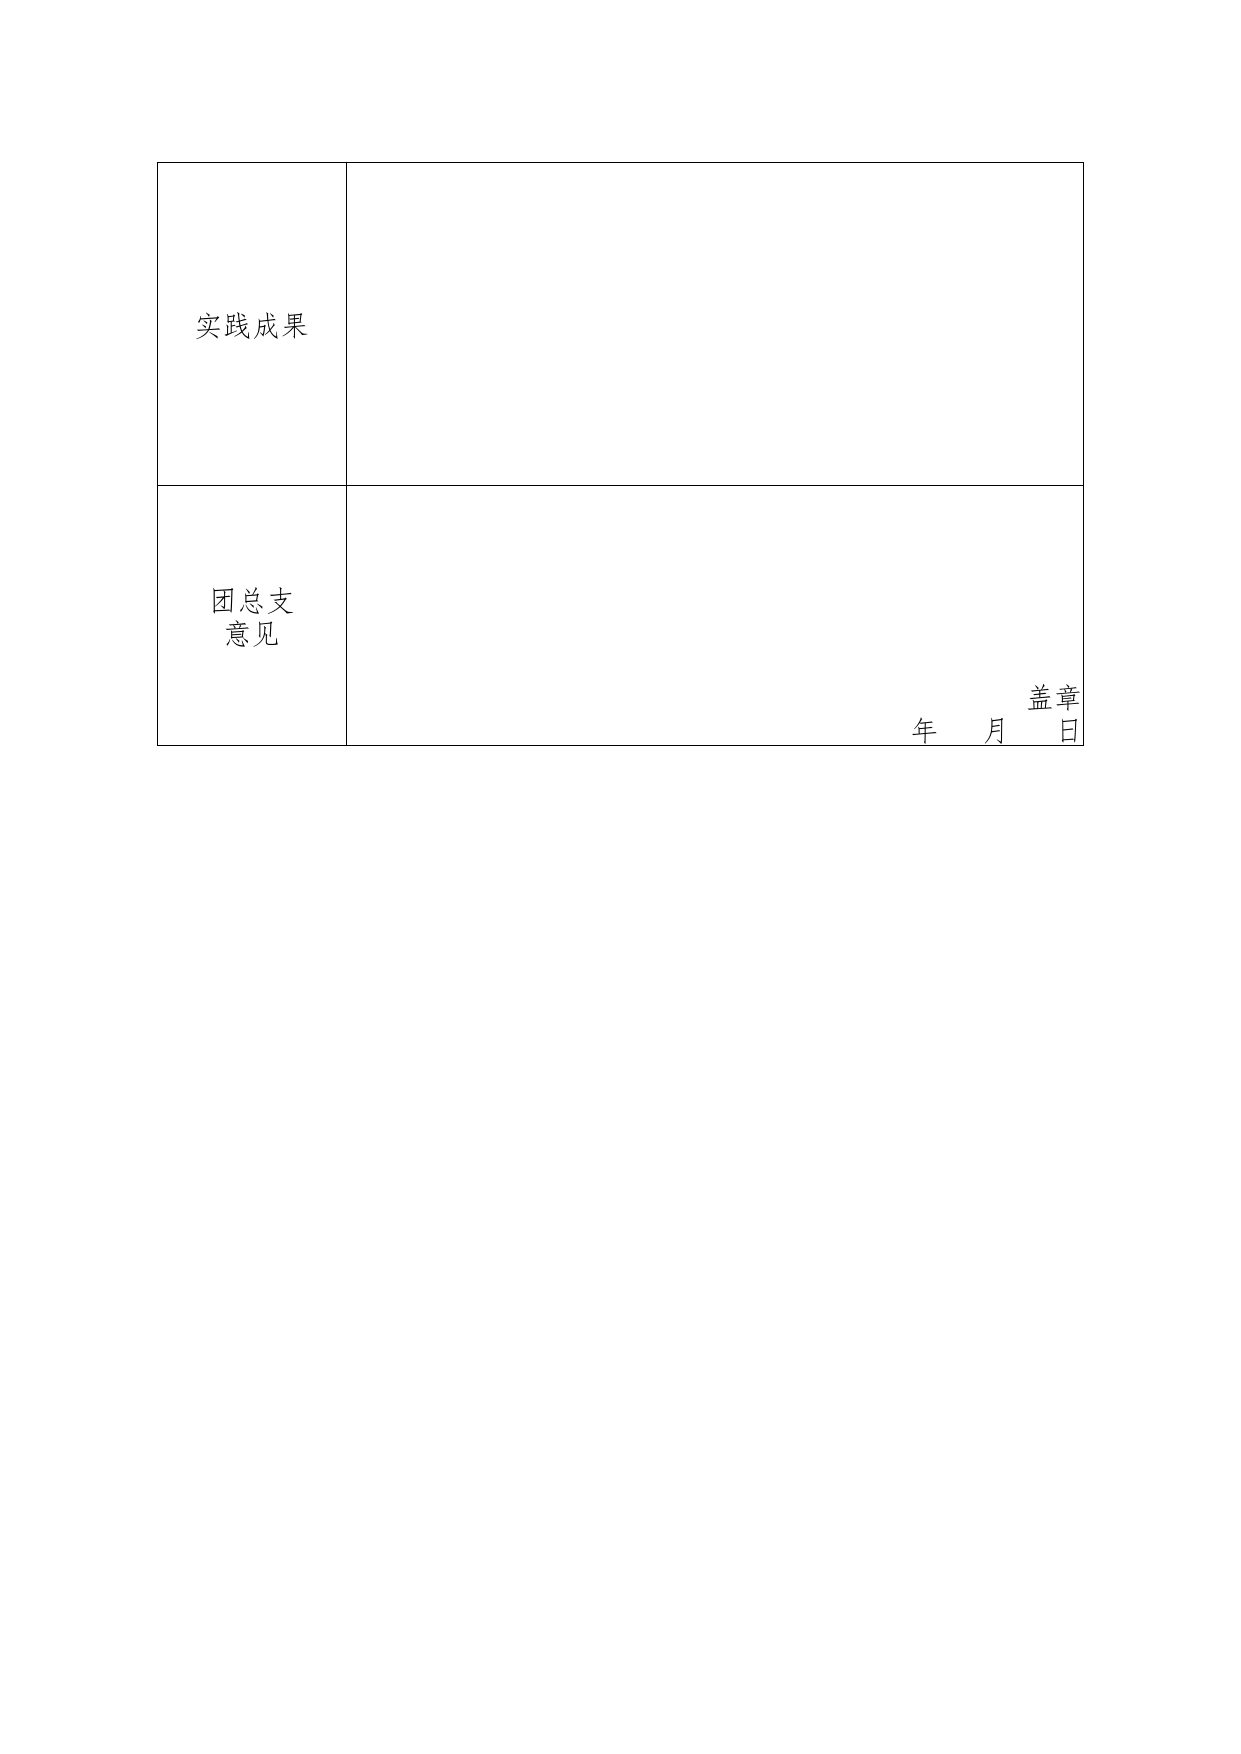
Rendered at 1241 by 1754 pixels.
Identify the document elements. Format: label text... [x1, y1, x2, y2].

table_cell 团总支 意见 [158, 486, 346, 745]
table_cell 盖章 年 月 日 [347, 486, 1083, 745]
table_cell 实践成果 [158, 163, 346, 485]
table_cell [347, 163, 1083, 485]
